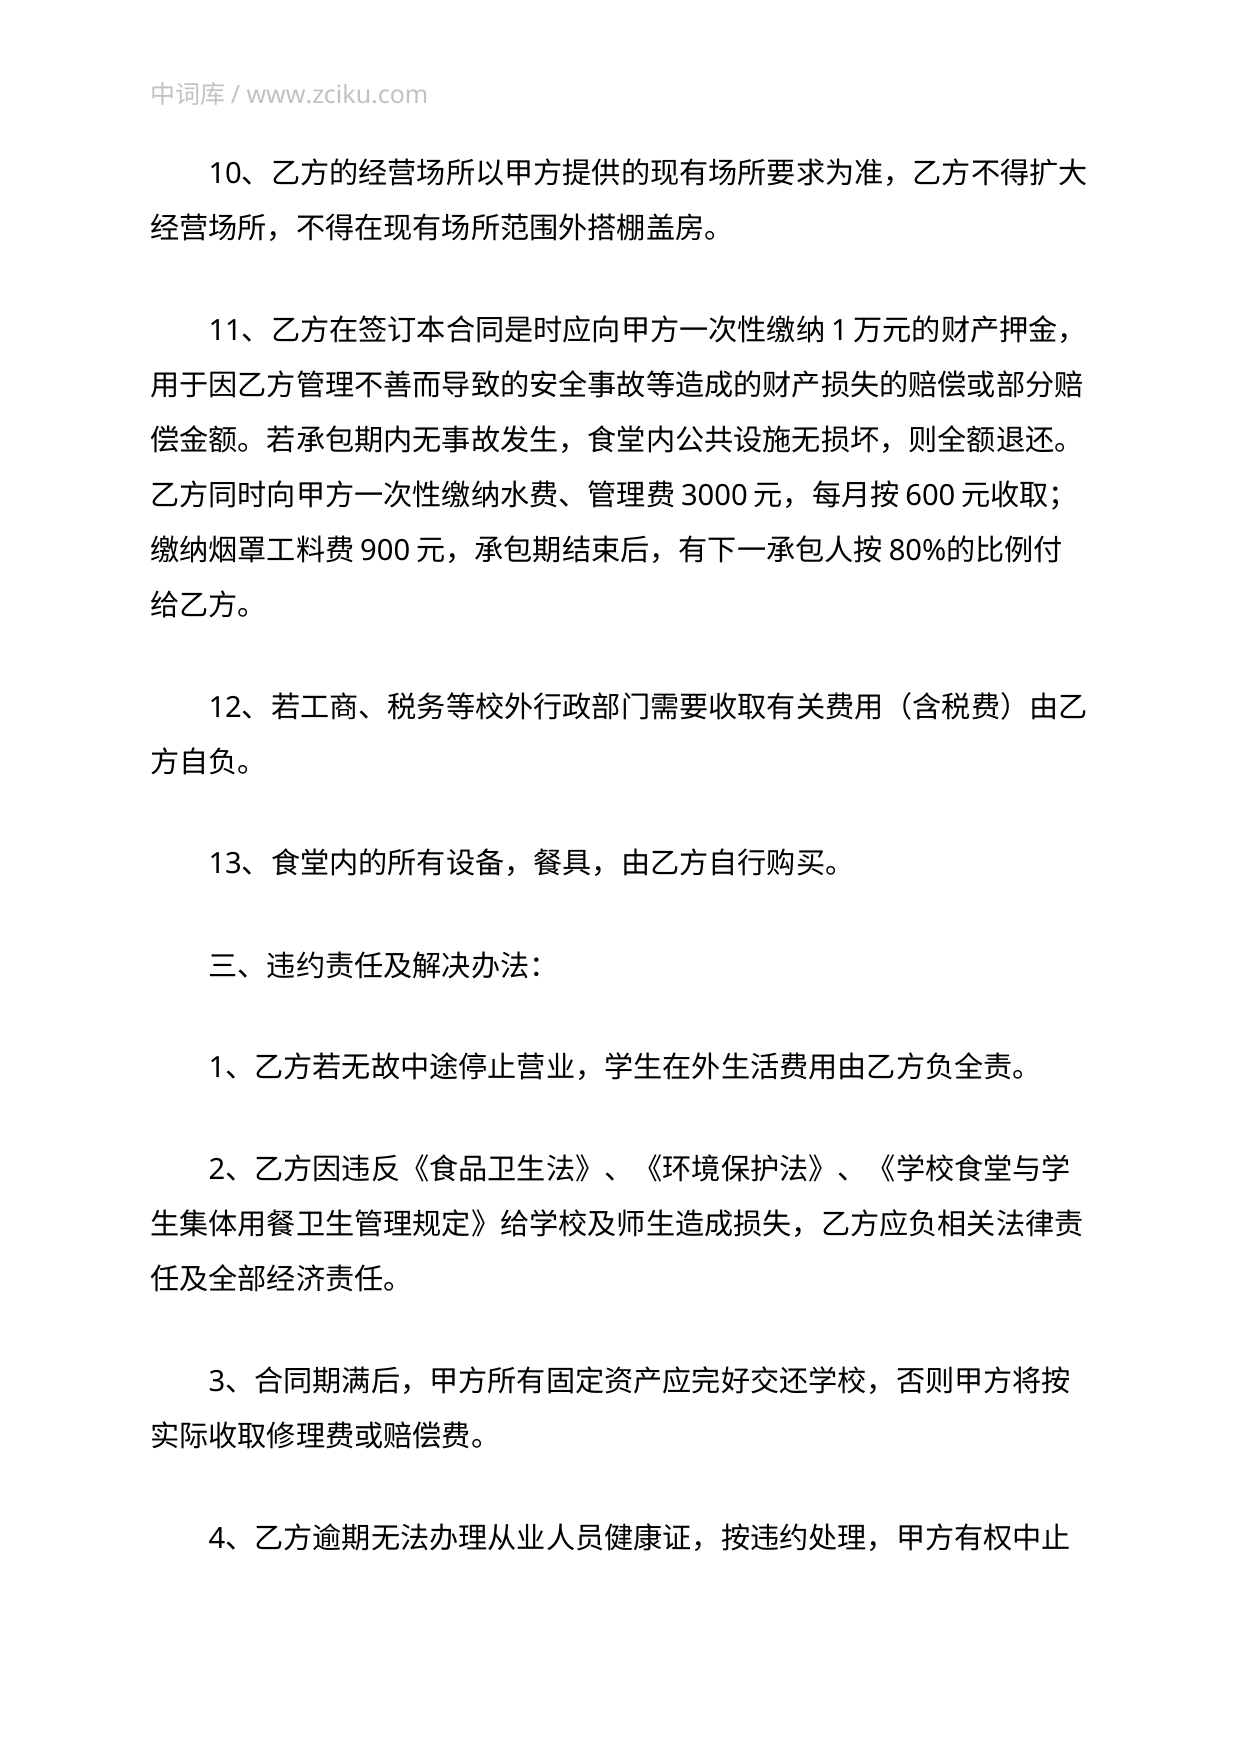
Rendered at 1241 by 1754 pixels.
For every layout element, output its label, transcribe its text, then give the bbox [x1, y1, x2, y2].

text 1、乙方若无故中途停止营业，学生在外生活费用由乙方负全责。 [150, 1044, 1090, 1086]
text 10、乙方的经营场所以甲方提供的现有场所要求为准，乙方不得扩大经营场所，不得在现有场所范围外搭棚盖房。 [150, 150, 1090, 247]
text 12、若工商、税务等校外行政部门需要收取有关费用（含税费）由乙方自负。 [150, 683, 1090, 781]
text 3、合同期满后，甲方所有固定资产应完好交还学校，否则甲方将按实际收取修理费或赔偿费。 [150, 1357, 1090, 1455]
text 三、违约责任及解决办法： [150, 942, 1090, 984]
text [150, 1514, 1090, 1557]
text 13、食堂内的所有设备，餐具，由乙方自行购买。 [150, 840, 1090, 882]
text 11、乙方在签订本合同是时应向甲方一次性缴纳1万元的财产押金，用于因乙方管理不善而导致的安全事故等造成的财产损失的赔偿或部分赔偿金额。若承包期内无事故发生，食堂内公共设施无损坏，则全额退还。乙方同时向甲方一次性缴纳水费、管理费3000元，每月按600元收取；缴纳烟罩工料费900元，承包期结束后，有下一承包人按80%的比例付给乙方。 [150, 307, 1090, 624]
text 2、乙方因违反《食品卫生法》、《环境保护法》、《学校食堂与学生集体用餐卫生管理规定》给学校及师生造成损失，乙方应负相关法律责任及全部经济责任。 [150, 1146, 1090, 1298]
